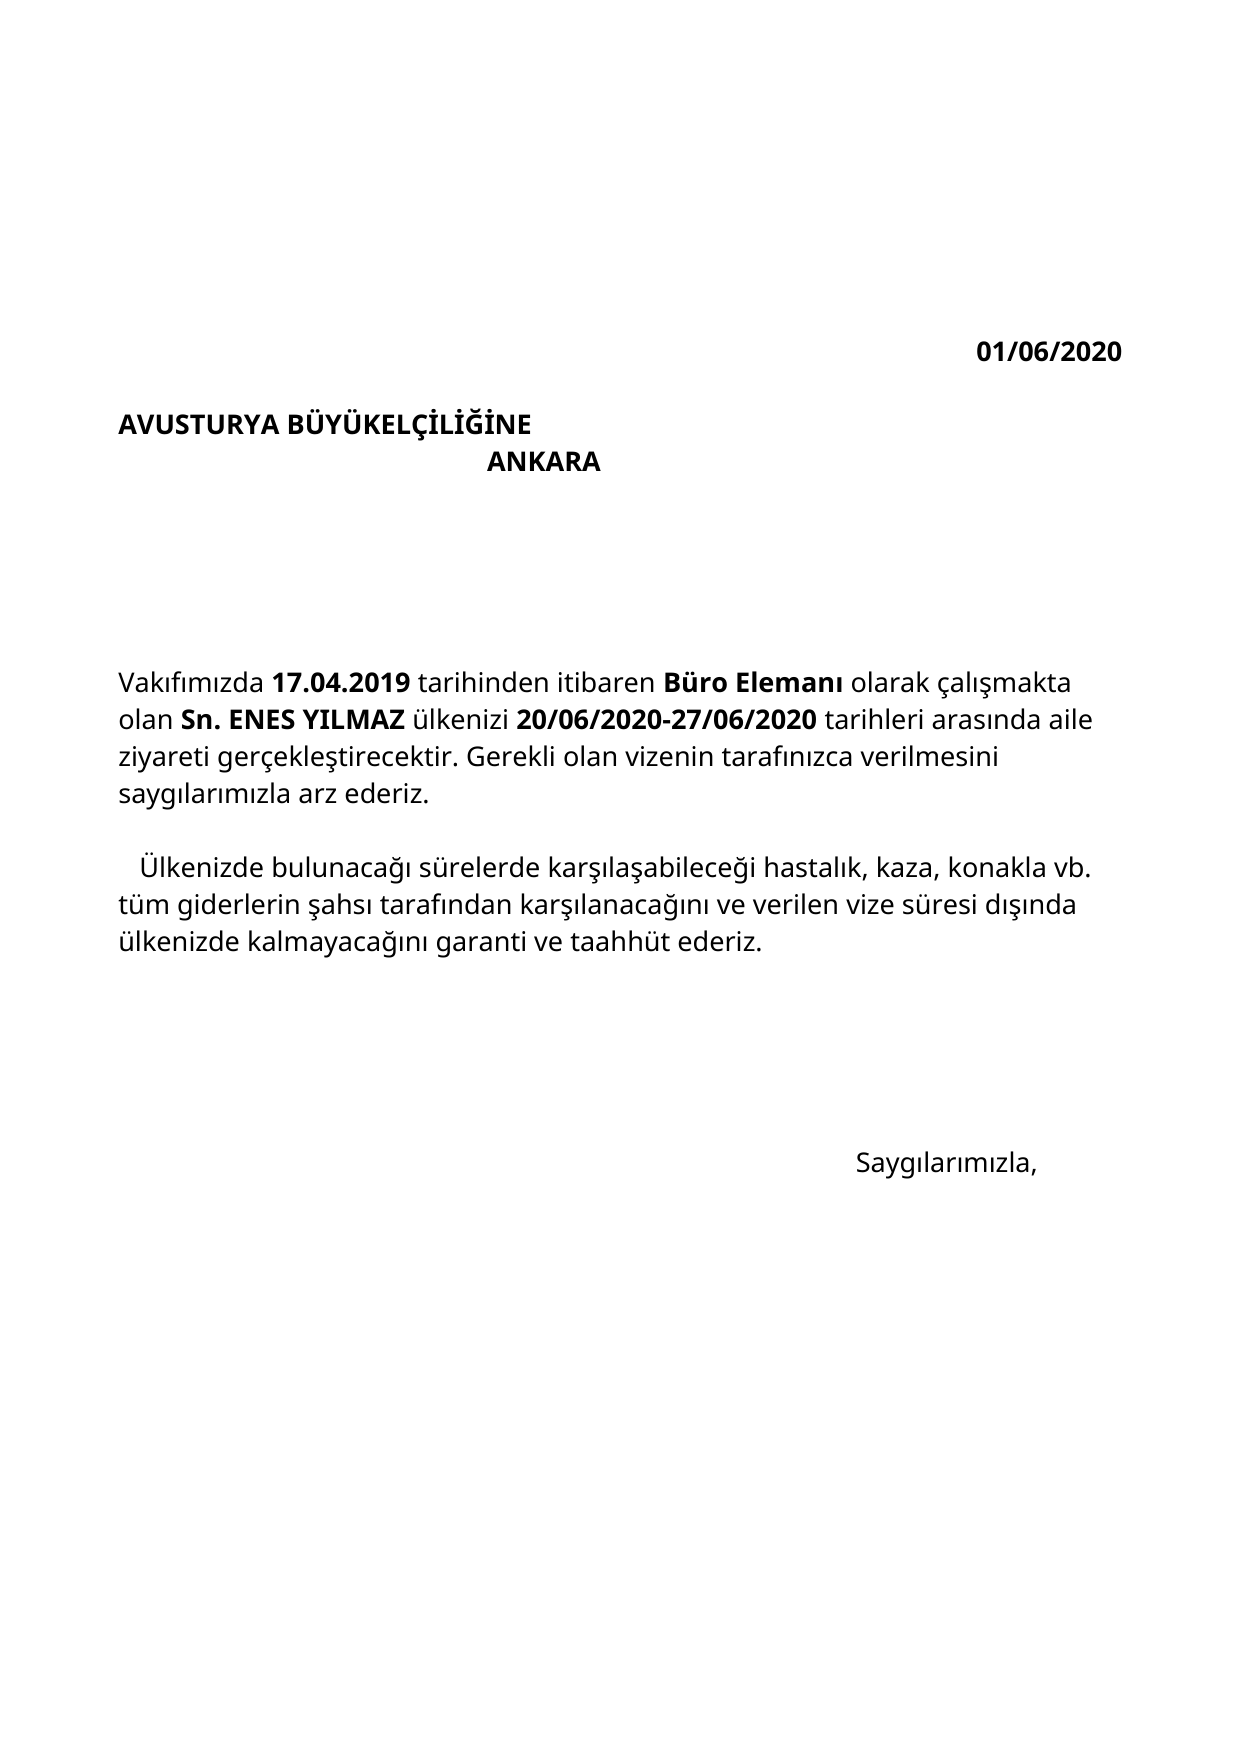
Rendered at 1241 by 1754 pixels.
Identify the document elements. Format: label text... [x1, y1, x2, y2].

text Saygılarımızla, [782, 1143, 1122, 1180]
text Ülkenizde bulunacağı sürelerde karşılaşabileceği hastalık, kaza, konakla vb. tüm giderlerin şahsı tarafından karşılanacağını ve verilen vize süresi dışında ülkenizde kalmayacağını garanti ve taahhüt ederiz. [118, 848, 1122, 959]
text AVUSTURYA BÜYÜKELÇİLİĞİNE [118, 406, 1122, 443]
text ANKARA [118, 443, 1122, 479]
text Vakıfımızda 17.04.2019 tarihinden itibaren Büro Elemanı olarak çalışmakta olan Sn. ENES YILMAZ ülkenizi 20/06/2020-27/06/2020 tarihleri arasında aile ziyareti gerçekleştirecektir. Gerekli olan vizenin tarafınızca verilmesini saygılarımızla arz ederiz. [118, 664, 1122, 811]
text 01/06/2020 [118, 332, 1122, 369]
